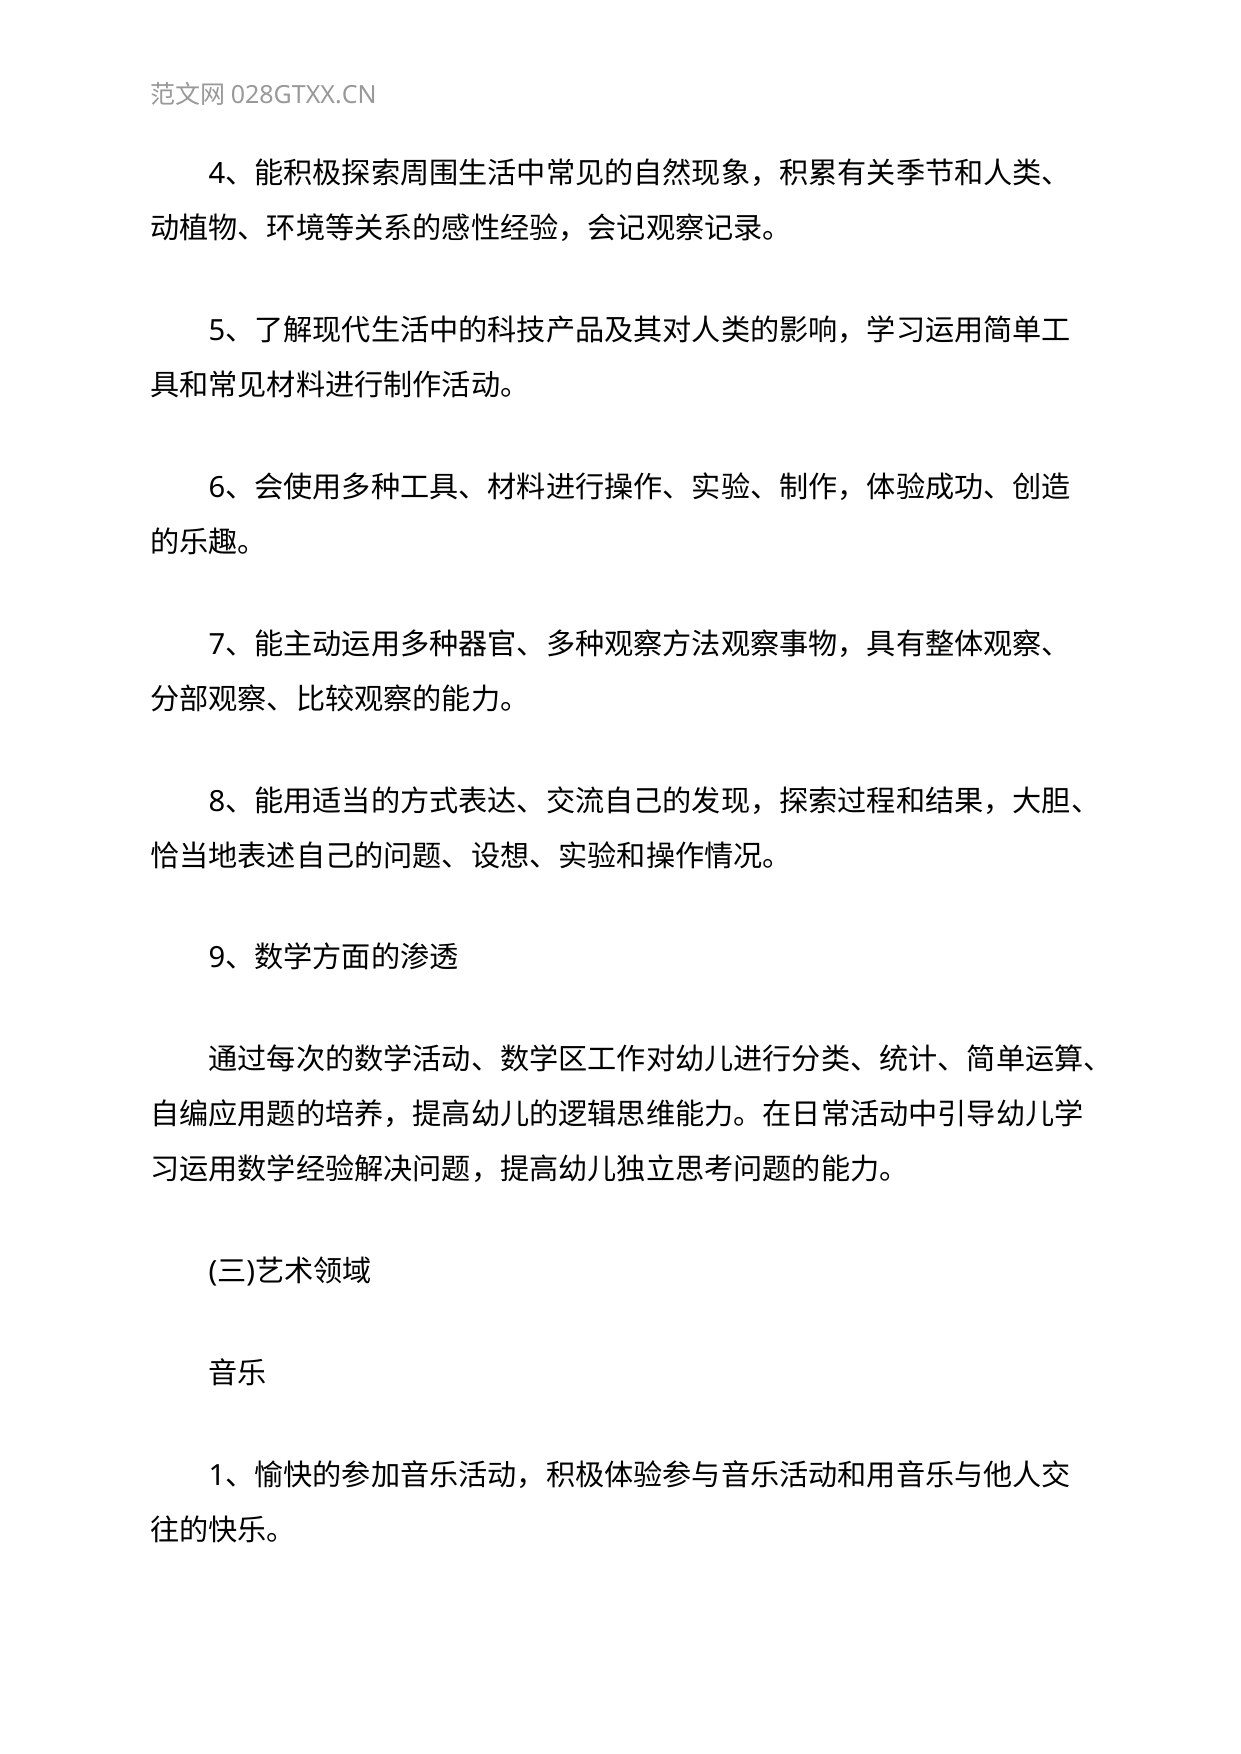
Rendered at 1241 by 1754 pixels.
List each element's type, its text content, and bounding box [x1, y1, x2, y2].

text 9、数学方面的渗透 [150, 934, 1090, 976]
text 8、能用适当的方式表达、交流自己的发现，探索过程和结果，大胆、恰当地表述自己的问题、设想、实验和操作情况。 [150, 777, 1090, 874]
text 5、了解现代生活中的科技产品及其对人类的影响，学习运用简单工具和常见材料进行制作活动。 [150, 307, 1090, 404]
text 通过每次的数学活动、数学区工作对幼儿进行分类、统计、简单运算、自编应用题的培养，提高幼儿的逻辑思维能力。在日常活动中引导幼儿学习运用数学经验解决问题，提高幼儿独立思考问题的能力。 [150, 1036, 1090, 1188]
text 1、愉快的参加音乐活动，积极体验参与音乐活动和用音乐与他人交往的快乐。 [150, 1451, 1090, 1548]
text (三)艺术领域 [150, 1247, 1090, 1290]
text 7、能主动运用多种器官、多种观察方法观察事物，具有整体观察、分部观察、比较观察的能力。 [150, 620, 1090, 718]
text 4、能积极探索周围生活中常见的自然现象，积累有关季节和人类、动植物、环境等关系的感性经验，会记观察记录。 [150, 150, 1090, 247]
text 6、会使用多种工具、材料进行操作、实验、制作，体验成功、创造的乐趣。 [150, 463, 1090, 561]
text 音乐 [150, 1349, 1090, 1392]
